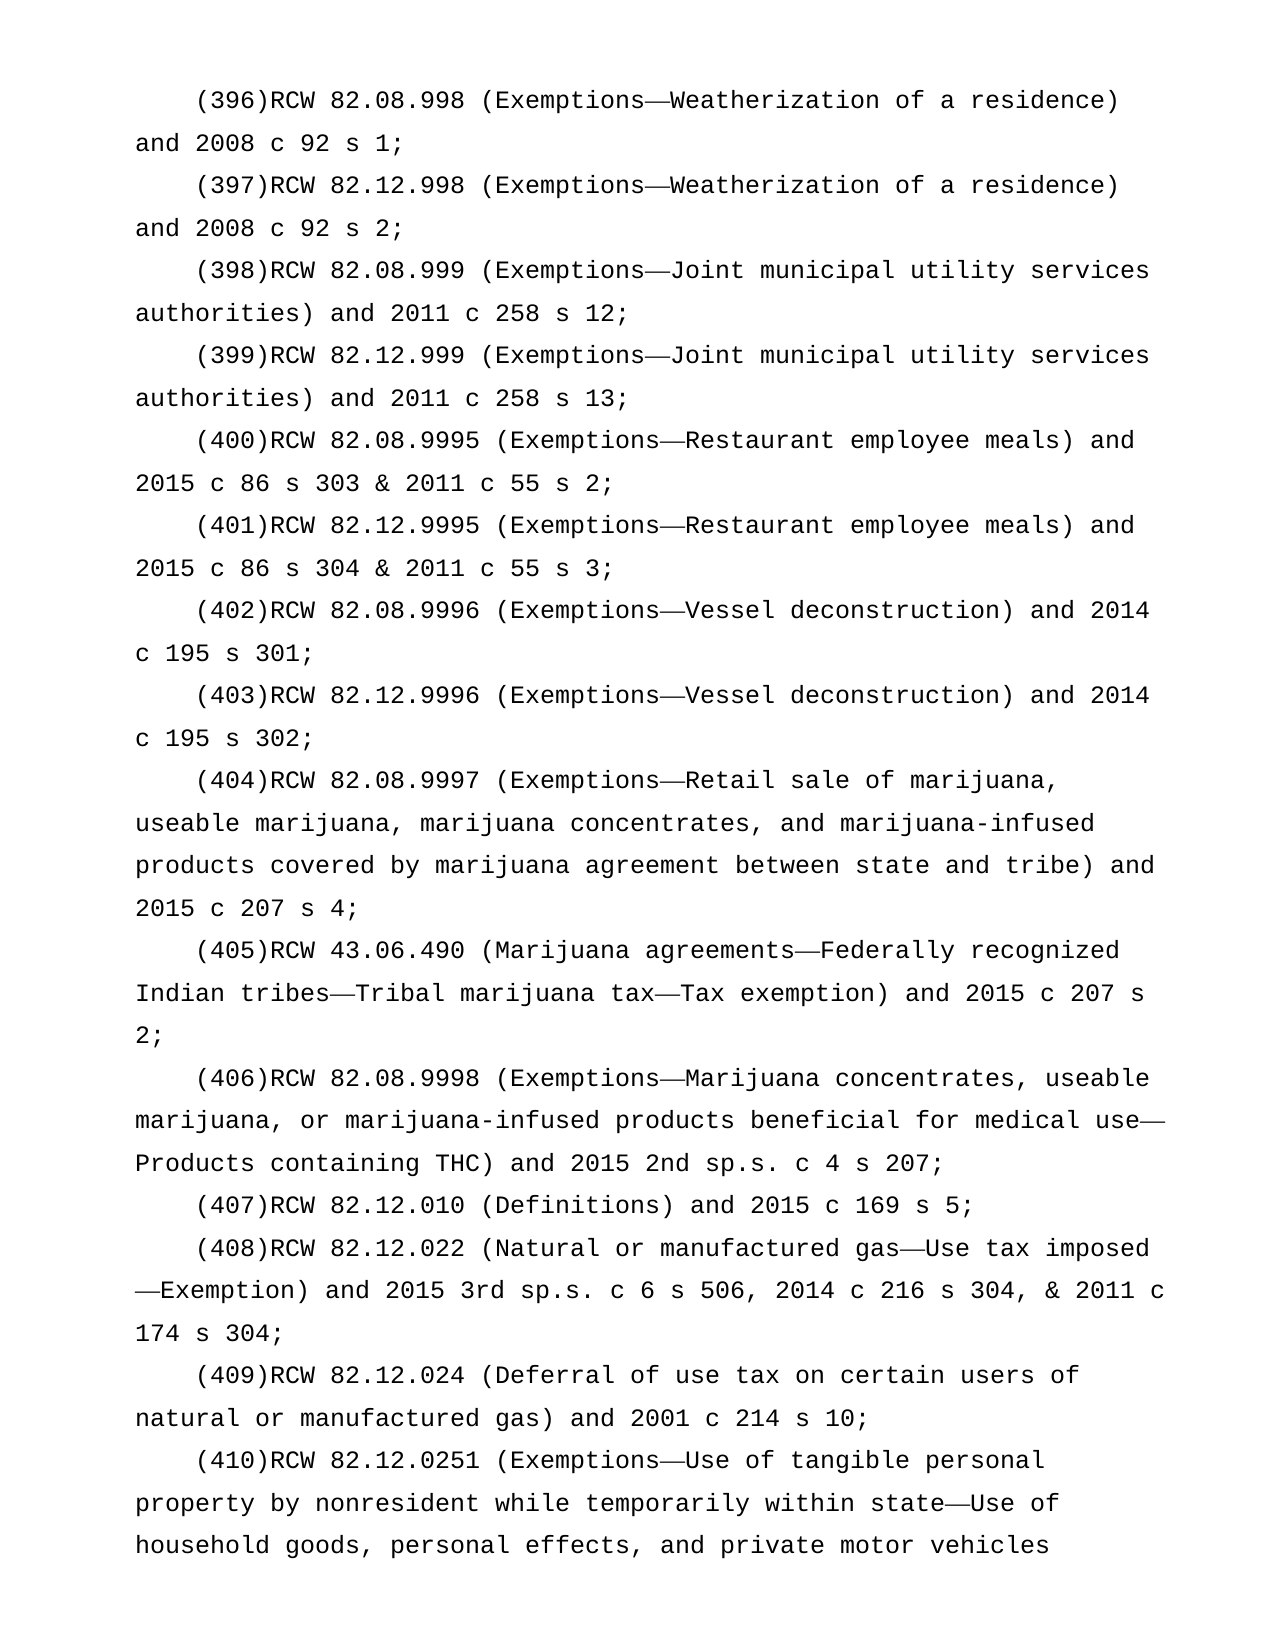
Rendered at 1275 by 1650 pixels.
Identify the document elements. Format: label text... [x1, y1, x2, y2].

text (403)RCW 82.12.9996 (Exemptions—Vessel deconstruction) and 2014 c 195 s 302; [135, 670, 1170, 755]
text (398)RCW 82.08.999 (Exemptions—Joint municipal utility services authorities) and 2011 c 258 s 12; [135, 245, 1170, 330]
text (396)RCW 82.08.998 (Exemptions—Weatherization of a residence) and 2008 c 92 s 1; [135, 75, 1170, 160]
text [135, 1435, 1170, 1562]
text (406)RCW 82.08.9998 (Exemptions—Marijuana concentrates, useable marijuana, or marijuana-infused products beneficial for medical use—Products containing THC) and 2015 2nd sp.s. c 4 s 207; [135, 1052, 1170, 1180]
text (401)RCW 82.12.9995 (Exemptions—Restaurant employee meals) and 2015 c 86 s 304 & 2011 c 55 s 3; [135, 500, 1170, 585]
text (405)RCW 43.06.490 (Marijuana agreements—Federally recognized Indian tribes—Tribal marijuana tax—Tax exemption) and 2015 c 207 s 2; [135, 925, 1170, 1052]
text (404)RCW 82.08.9997 (Exemptions—Retail sale of marijuana, useable marijuana, marijuana concentrates, and marijuana-infused products covered by marijuana agreement between state and tribe) and 2015 c 207 s 4; [135, 755, 1170, 925]
text (408)RCW 82.12.022 (Natural or manufactured gas—Use tax imposed—Exemption) and 2015 3rd sp.s. c 6 s 506, 2014 c 216 s 304, & 2011 c 174 s 304; [135, 1222, 1170, 1350]
text (400)RCW 82.08.9995 (Exemptions—Restaurant employee meals) and 2015 c 86 s 303 & 2011 c 55 s 2; [135, 415, 1170, 500]
text (399)RCW 82.12.999 (Exemptions—Joint municipal utility services authorities) and 2011 c 258 s 13; [135, 330, 1170, 415]
text (407)RCW 82.12.010 (Definitions) and 2015 c 169 s 5; [135, 1180, 1170, 1222]
text (402)RCW 82.08.9996 (Exemptions—Vessel deconstruction) and 2014 c 195 s 301; [135, 585, 1170, 670]
text (409)RCW 82.12.024 (Deferral of use tax on certain users of natural or manufactured gas) and 2001 c 214 s 10; [135, 1350, 1170, 1435]
text (397)RCW 82.12.998 (Exemptions—Weatherization of a residence) and 2008 c 92 s 2; [135, 160, 1170, 245]
